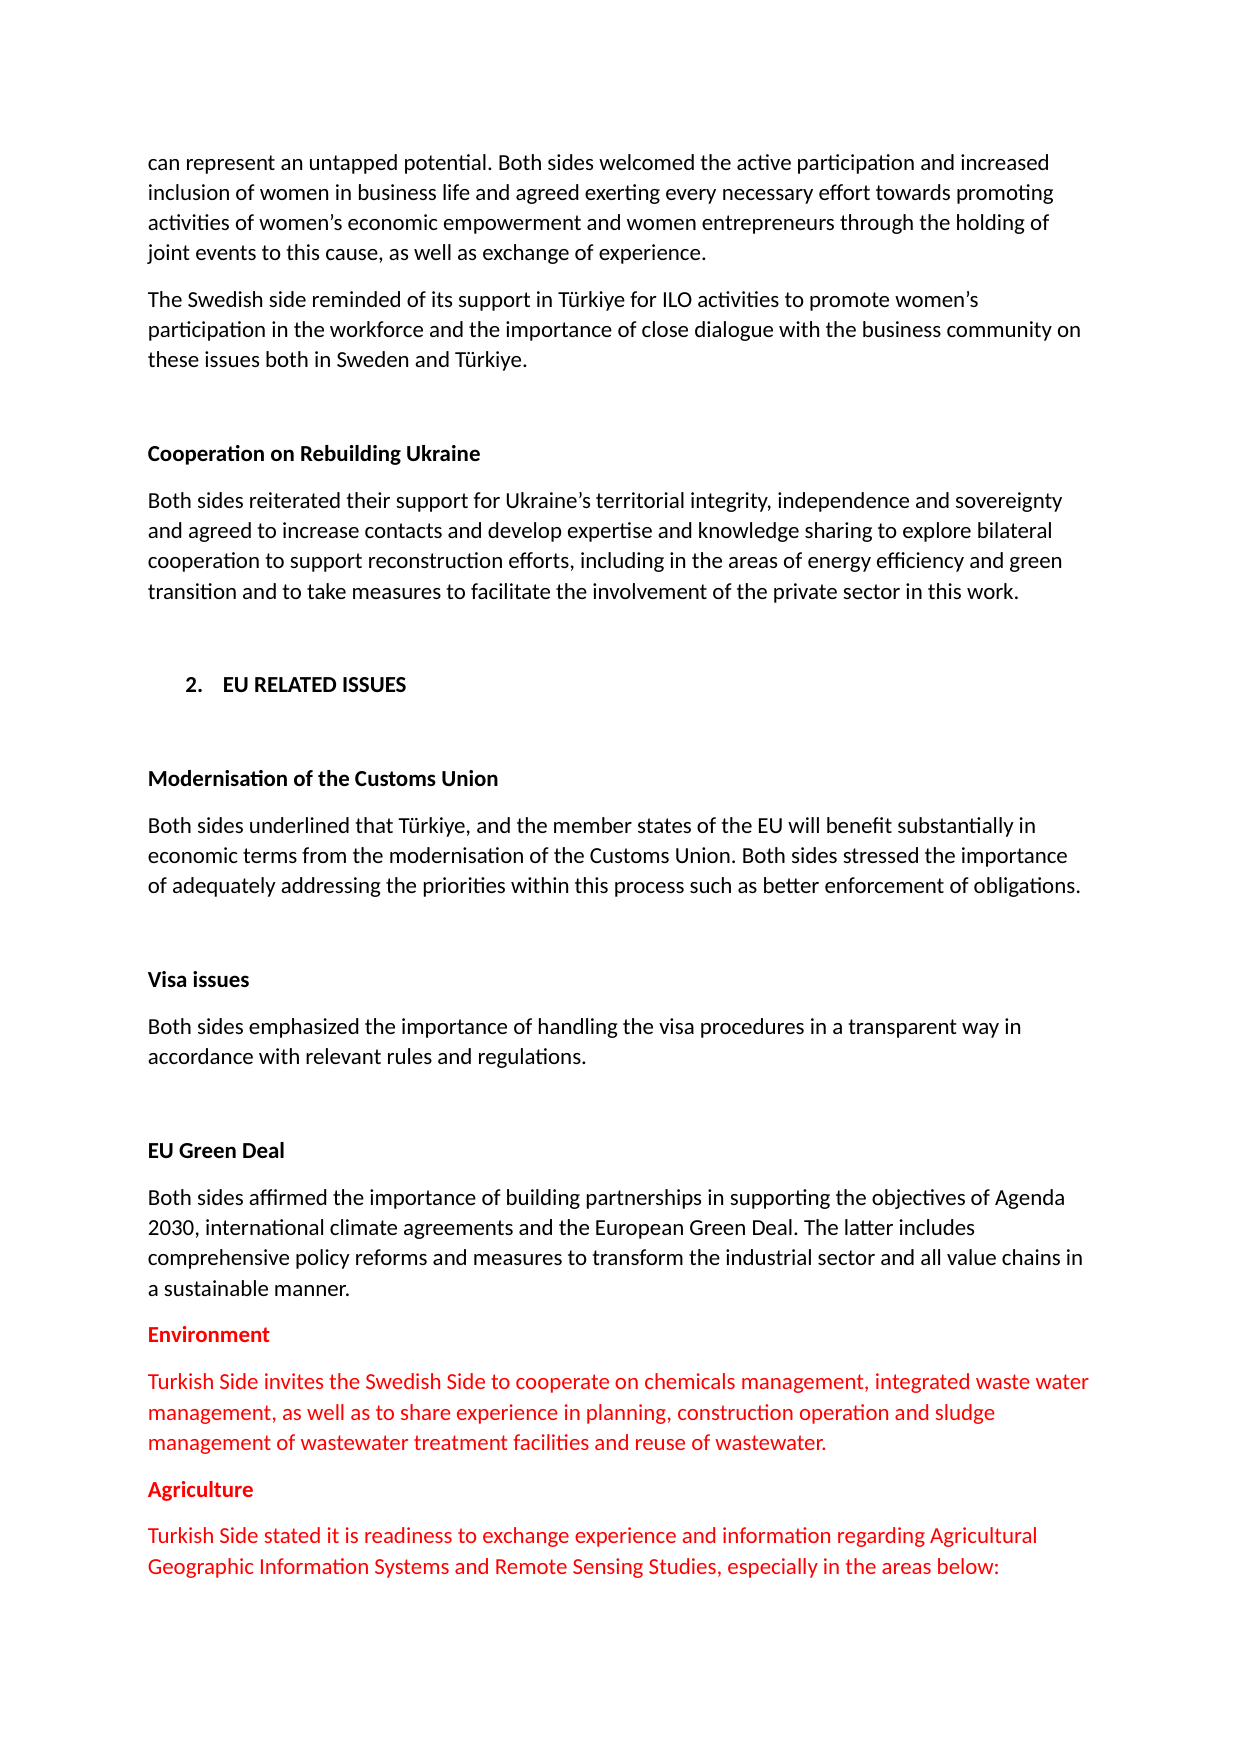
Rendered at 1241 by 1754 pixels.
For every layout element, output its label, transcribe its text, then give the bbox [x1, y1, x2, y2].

text Environment [148, 1321, 1093, 1348]
list EU RELATED ISSUES [185, 671, 1093, 698]
text Turkish Side stated it is readiness to exchange experience and information regarding Agricultural Geographic Information Systems and Remote Sensing Studies, especially in the areas below: [148, 1522, 1093, 1580]
text Agriculture [148, 1475, 1093, 1503]
text Both sides underlined that Türkiye, and the member states of the EU will benefit substantially in economic terms from the modernisation of the Customs Union. Both sides stressed the importance of adequately addressing the priorities within this process such as better enforcement of obligations. [148, 811, 1093, 899]
text The Swedish side reminded of its support in Türkiye for ILO activities to promote women’s participation in the workforce and the importance of close dialogue with the business community on these issues both in Sweden and Türkiye. [148, 285, 1093, 373]
text Turkish Side invites the Swedish Side to cooperate on chemicals management, integrated waste water management, as well as to share experience in planning, construction operation and sludge management of wastewater treatment facilities and reuse of wastewater. [148, 1367, 1093, 1456]
text EU Green Deal [148, 1136, 1093, 1164]
text Both sides affirmed the importance of building partnerships in supporting the objectives of Agenda 2030, international climate agreements and the European Green Deal. The latter includes comprehensive policy reforms and measures to transform the industrial sector and all value chains in a sustainable manner. [148, 1183, 1093, 1302]
text Cooperation on Rebuilding Ukraine [148, 439, 1093, 467]
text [148, 148, 1093, 266]
text Both sides emphasized the importance of handling the visa procedures in a transparent way in accordance with relevant rules and regulations. [148, 1012, 1093, 1070]
text Modernisation of the Customs Union [148, 764, 1093, 792]
text Both sides reiterated their support for Ukraine’s territorial integrity, independence and sovereignty and agreed to increase contacts and develop expertise and knowledge sharing to explore bilateral cooperation to support reconstruction efforts, including in the areas of energy efficiency and green transition and to take measures to facilitate the involvement of the private sector in this work. [148, 486, 1093, 605]
text Visa issues [148, 965, 1093, 993]
